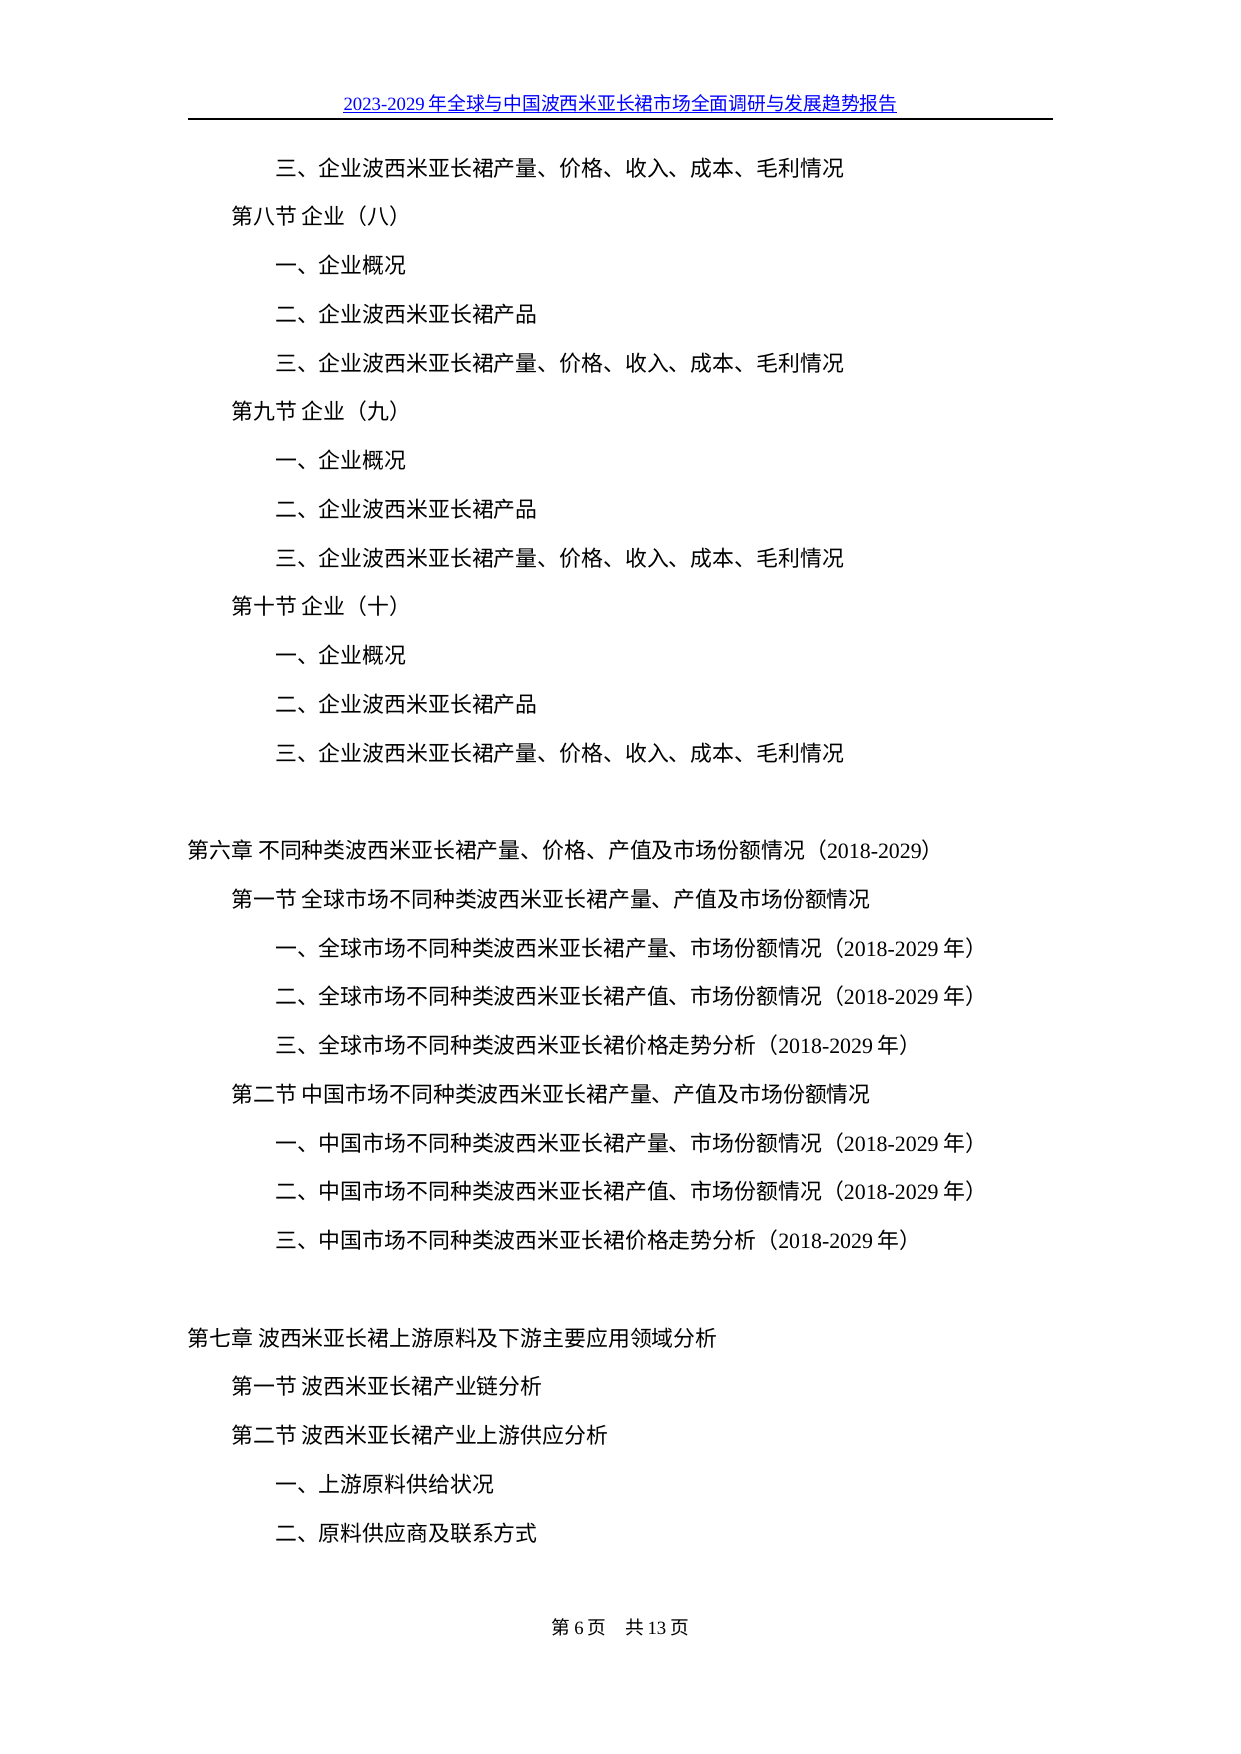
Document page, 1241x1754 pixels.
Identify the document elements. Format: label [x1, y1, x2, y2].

text [187, 150, 1053, 1548]
